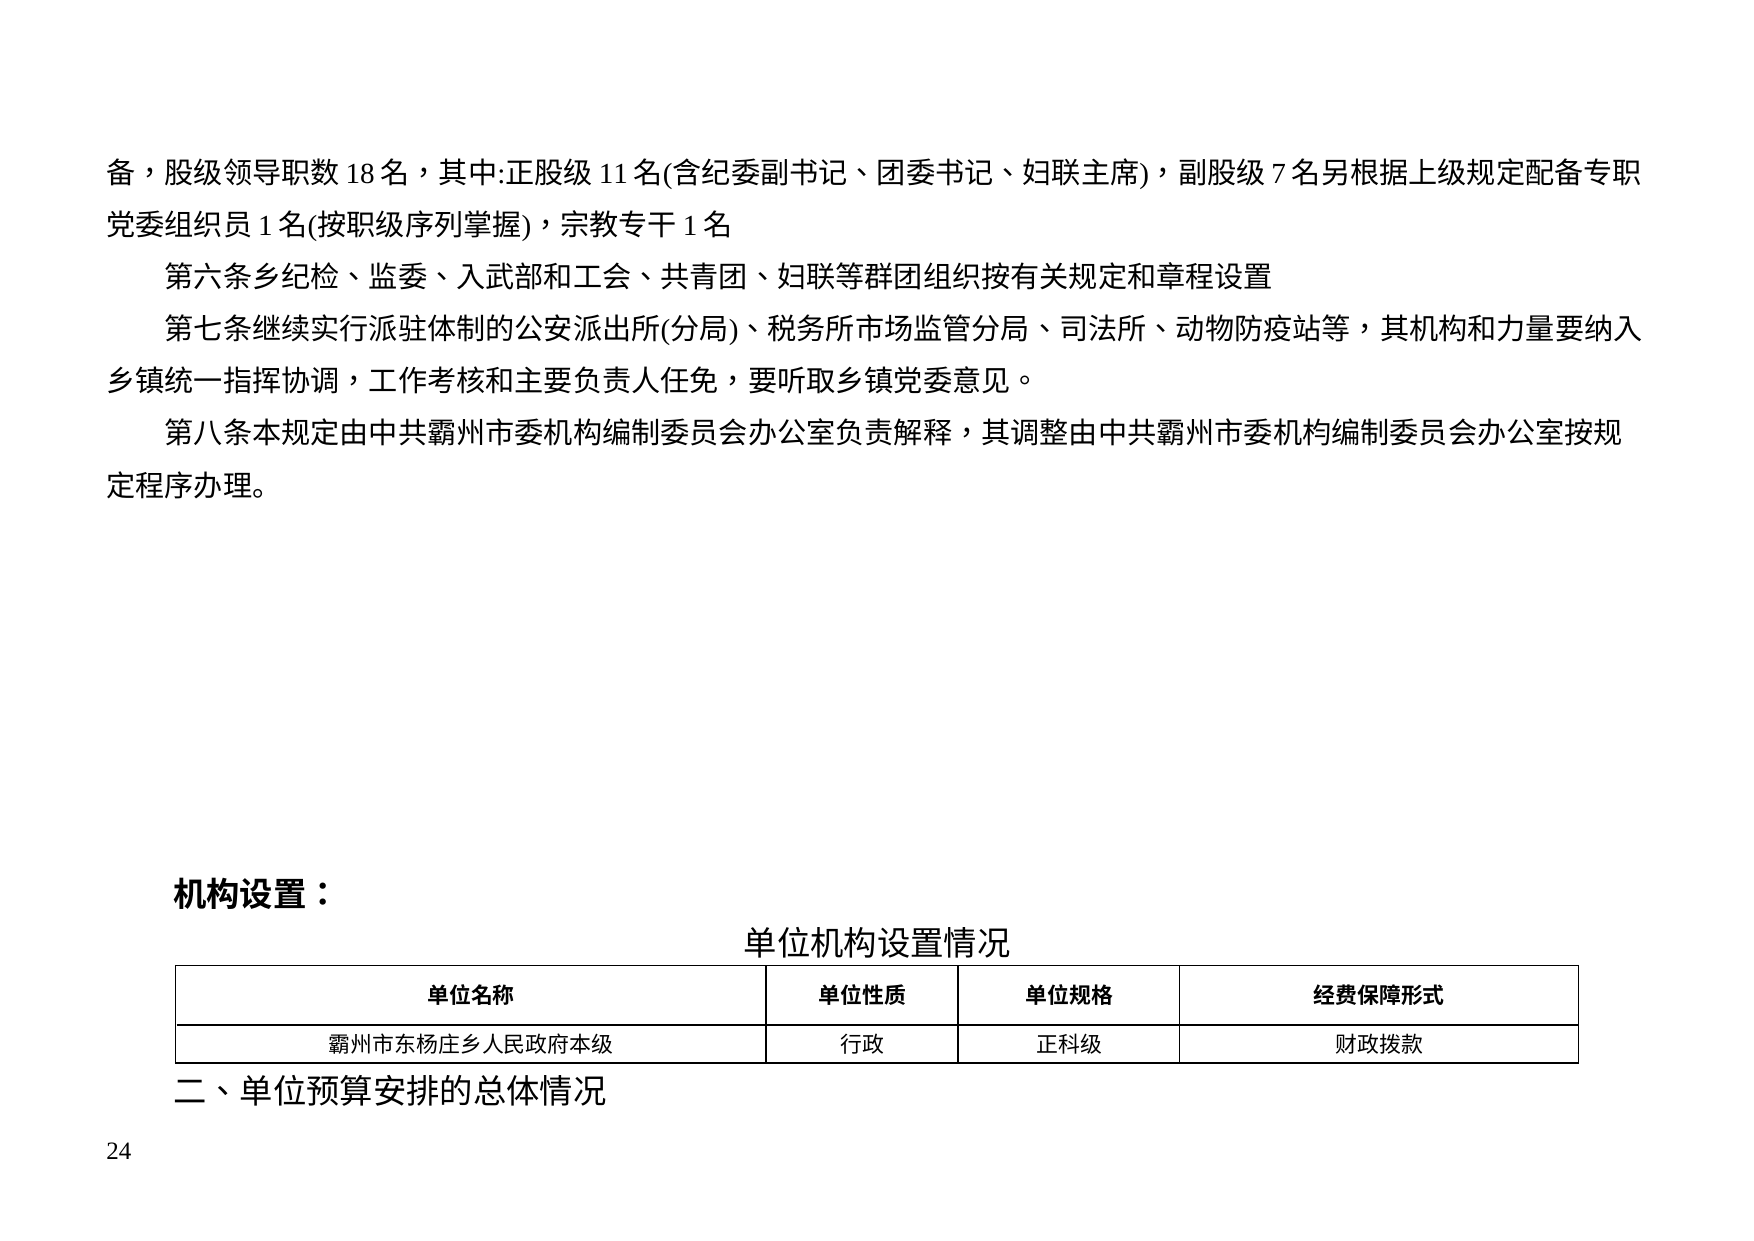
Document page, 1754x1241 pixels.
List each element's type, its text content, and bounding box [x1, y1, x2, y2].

text 机构设置： [106, 871, 1648, 916]
table_header 单位规格 [959, 966, 1179, 1024]
table_cell 霸州市东杨庄乡人民政府本级 [176, 1025, 765, 1062]
table_cell 正科级 [959, 1026, 1179, 1062]
text 第七条继续实行派驻体制的公安派出所(分局)、税务所市场监管分局、司法所、动物防疫站等，其机构和力量要纳入乡镇统一指挥协调，工作考核和主要负责人任免，要听取乡镇党委意见。 [106, 298, 1648, 402]
table_header 单位名称 [176, 966, 765, 1024]
table_header 单位性质 [767, 966, 957, 1024]
text 第六条乡纪检、监委、入武部和工会、共青团、妇联等群团组织按有关规定和章程设置 [106, 246, 1648, 298]
table_cell 财政拨款 [1180, 1026, 1578, 1062]
text 二、单位预算安排的总体情况 [106, 1065, 1648, 1113]
text 第八条本规定由中共霸州市委机构编制委员会办公室负责解释，其调整由中共霸州市委机枃编制委员会办公室按规定程序办理。 [106, 402, 1648, 506]
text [106, 142, 1648, 246]
table_header 经费保障形式 [1180, 966, 1578, 1024]
text 单位机构设置情况 [106, 916, 1648, 965]
table_cell 行政 [767, 1026, 957, 1062]
